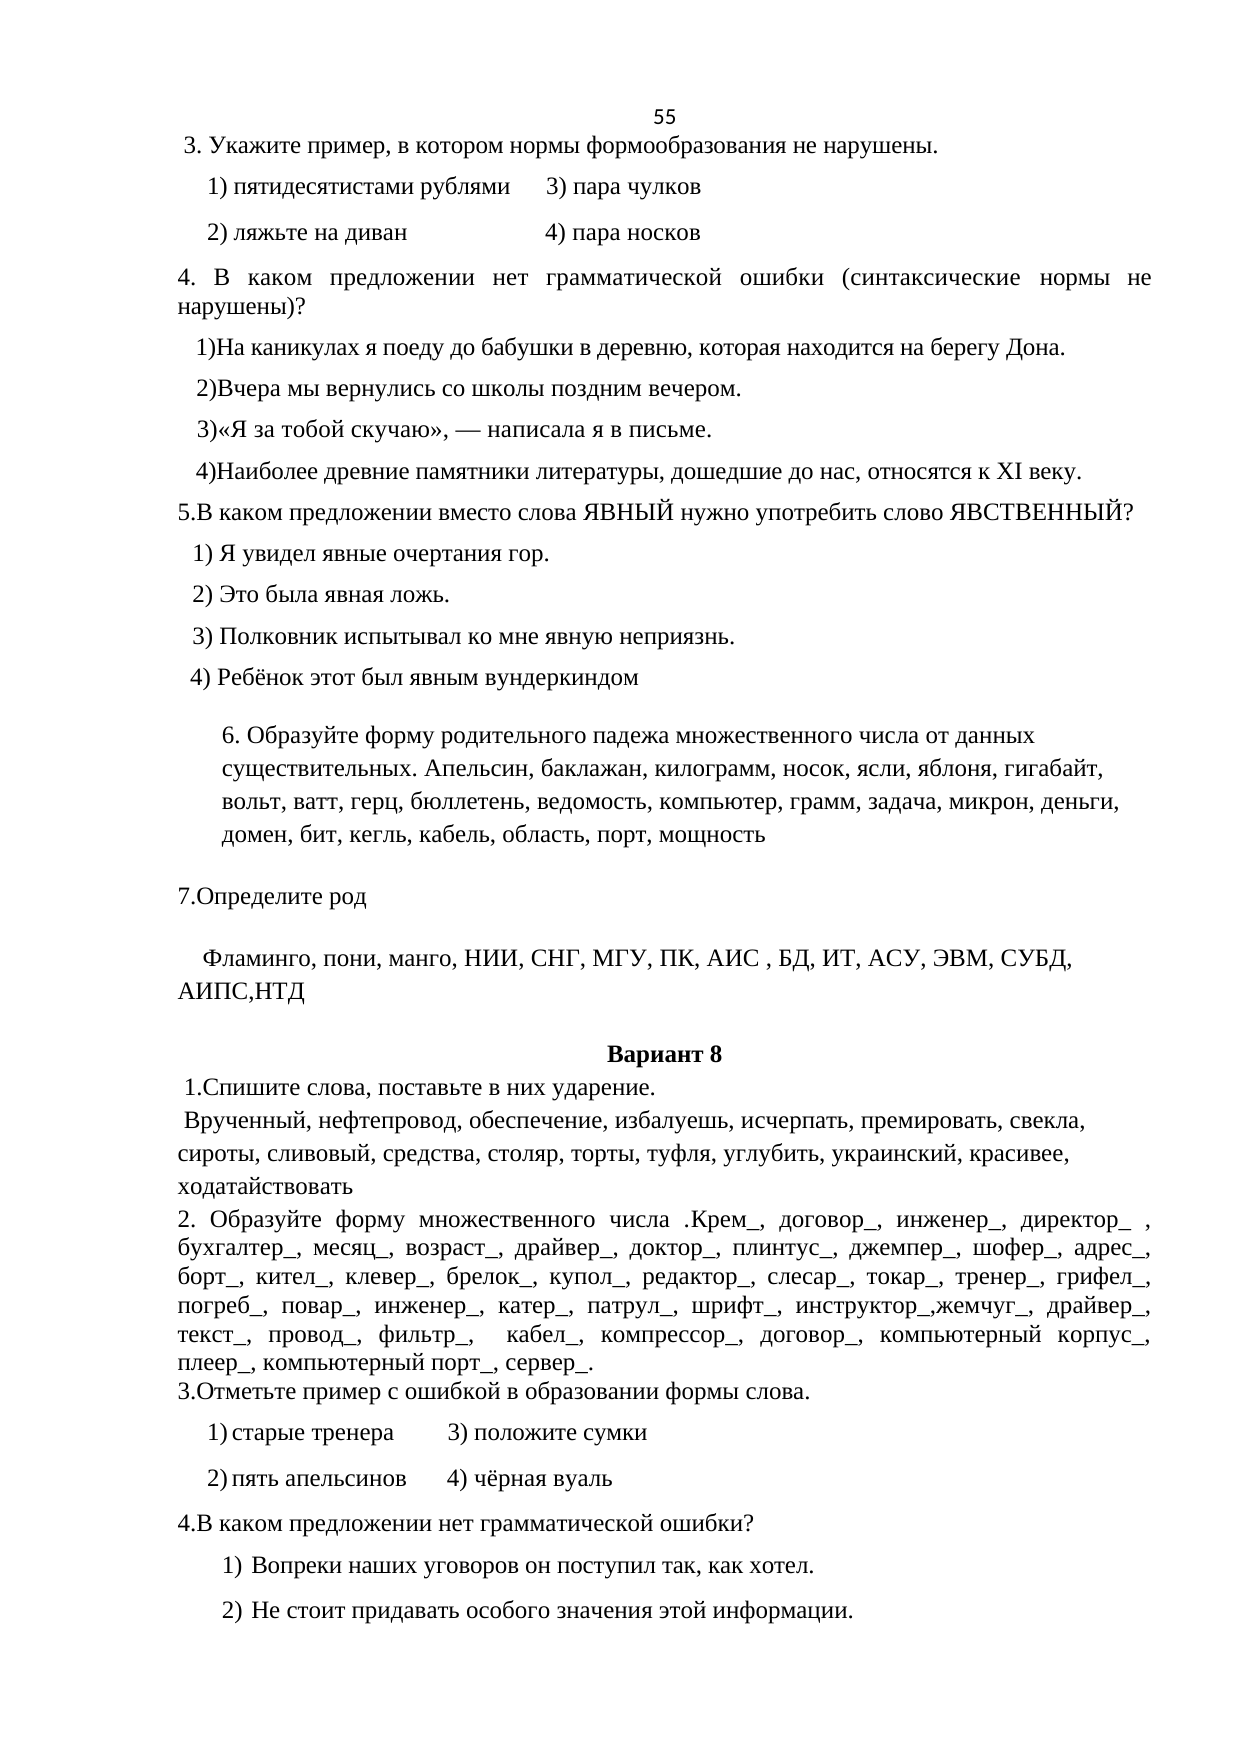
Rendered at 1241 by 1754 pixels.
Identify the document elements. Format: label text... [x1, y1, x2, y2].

list Не стоит придавать особого значения этой информации. [177, 1595, 1152, 1624]
text 4. В каком предложении нет грамматической ошибки (синтаксические нормы не нарушены)? [177, 262, 1152, 319]
text 7.Определите род [177, 881, 1152, 910]
text 3. Укажите пример, в котором нормы формообразования не нарушены. [177, 130, 1152, 158]
list пятидесятистами рублями 3) пара чулков [177, 171, 1152, 200]
text 4.В каком предложении нет грамматической ошибки? [177, 1508, 1152, 1537]
text 3.Отметьте пример с ошибкой в образовании формы слова. [177, 1376, 1152, 1405]
text 4) Ребёнок этот был явным вундеркиндом [177, 662, 1152, 691]
text 4)Наиболее древние памятники литературы, дошедшие до нас, относятся к XI веку. [177, 456, 1152, 484]
list пять апельсинов 4) чёрная вуаль [177, 1463, 1152, 1492]
list ляжьте на диван 4) пара носков [177, 217, 1152, 245]
list Вопреки наших уговоров он поступил так, как хотел. [177, 1550, 1152, 1578]
text 1)На каникулах я поеду до бабушки в деревню, которая находится на берегу Дона. [177, 332, 1152, 361]
text Фламинго, пони, манго, НИИ, СНГ, МГУ, ПК, АИС , БД, ИТ, АСУ, ЭВМ, СУБД, АИПС,НТД [177, 943, 1152, 1005]
text Вариант 8 [177, 1039, 1152, 1067]
text 6. Образуйте форму родительного падежа множественного числа от данных существительных. Апельсин, баклажан, килограмм, носок, ясли, яблоня, гигабайт, вольт, ватт, герц, бюллетень, ведомость, компьютер, грамм, задача, микрон, деньги, домен, бит, кегль, кабель, область, порт, мощность [222, 720, 1152, 848]
text 2)Вчера мы вернулись со школы поздним вечером. [177, 373, 1152, 402]
text 1) Я увидел явные очертания гор. [177, 538, 1152, 567]
text 5.В каком предложении вместо слова ЯВНЫЙ нужно употребить слово ЯВСТВЕННЫЙ? [177, 497, 1152, 526]
text 1.Спишите слова, поставьте в них ударение. [177, 1072, 1152, 1100]
text 3)«Я за тобой скучаю», — написала я в письме. [177, 414, 1152, 443]
text 2) Это была явная ложь. [177, 579, 1152, 608]
text 3) Полковник испытывал ко мне явную неприязнь. [177, 621, 1152, 649]
list старые тренера 3) положите сумки [177, 1417, 1152, 1446]
text Врученный, нефтепровод, обеспечение, избалуешь, исчерпать, премировать, свекла, сироты, сливовый, средства, столяр, торты, туфля, углубить, украинский, красивее, ходатайствовать [177, 1105, 1152, 1199]
text 2. Образуйте форму множественного числа .Крем_, договор_, инженер_, директор_ , бухгалтер_, месяц_, возраст_, драйвер_, доктор_, плинтус_, джемпер_, шофер_, адрес_, борт_, кител_, клевер_, брелок_, купол_, редактор_, слесар_, токар_, тренер_, грифел_, погреб_, повар_, инженер_, катер_, патрул_, шрифт_, инструктор_,жемчуг_, драйвер_, текст_, провод_, фильтр_, кабел_, компрессор_, договор_, компьютерный корпус_, плеер_, компьютерный порт_, сервер_. [177, 1204, 1152, 1376]
